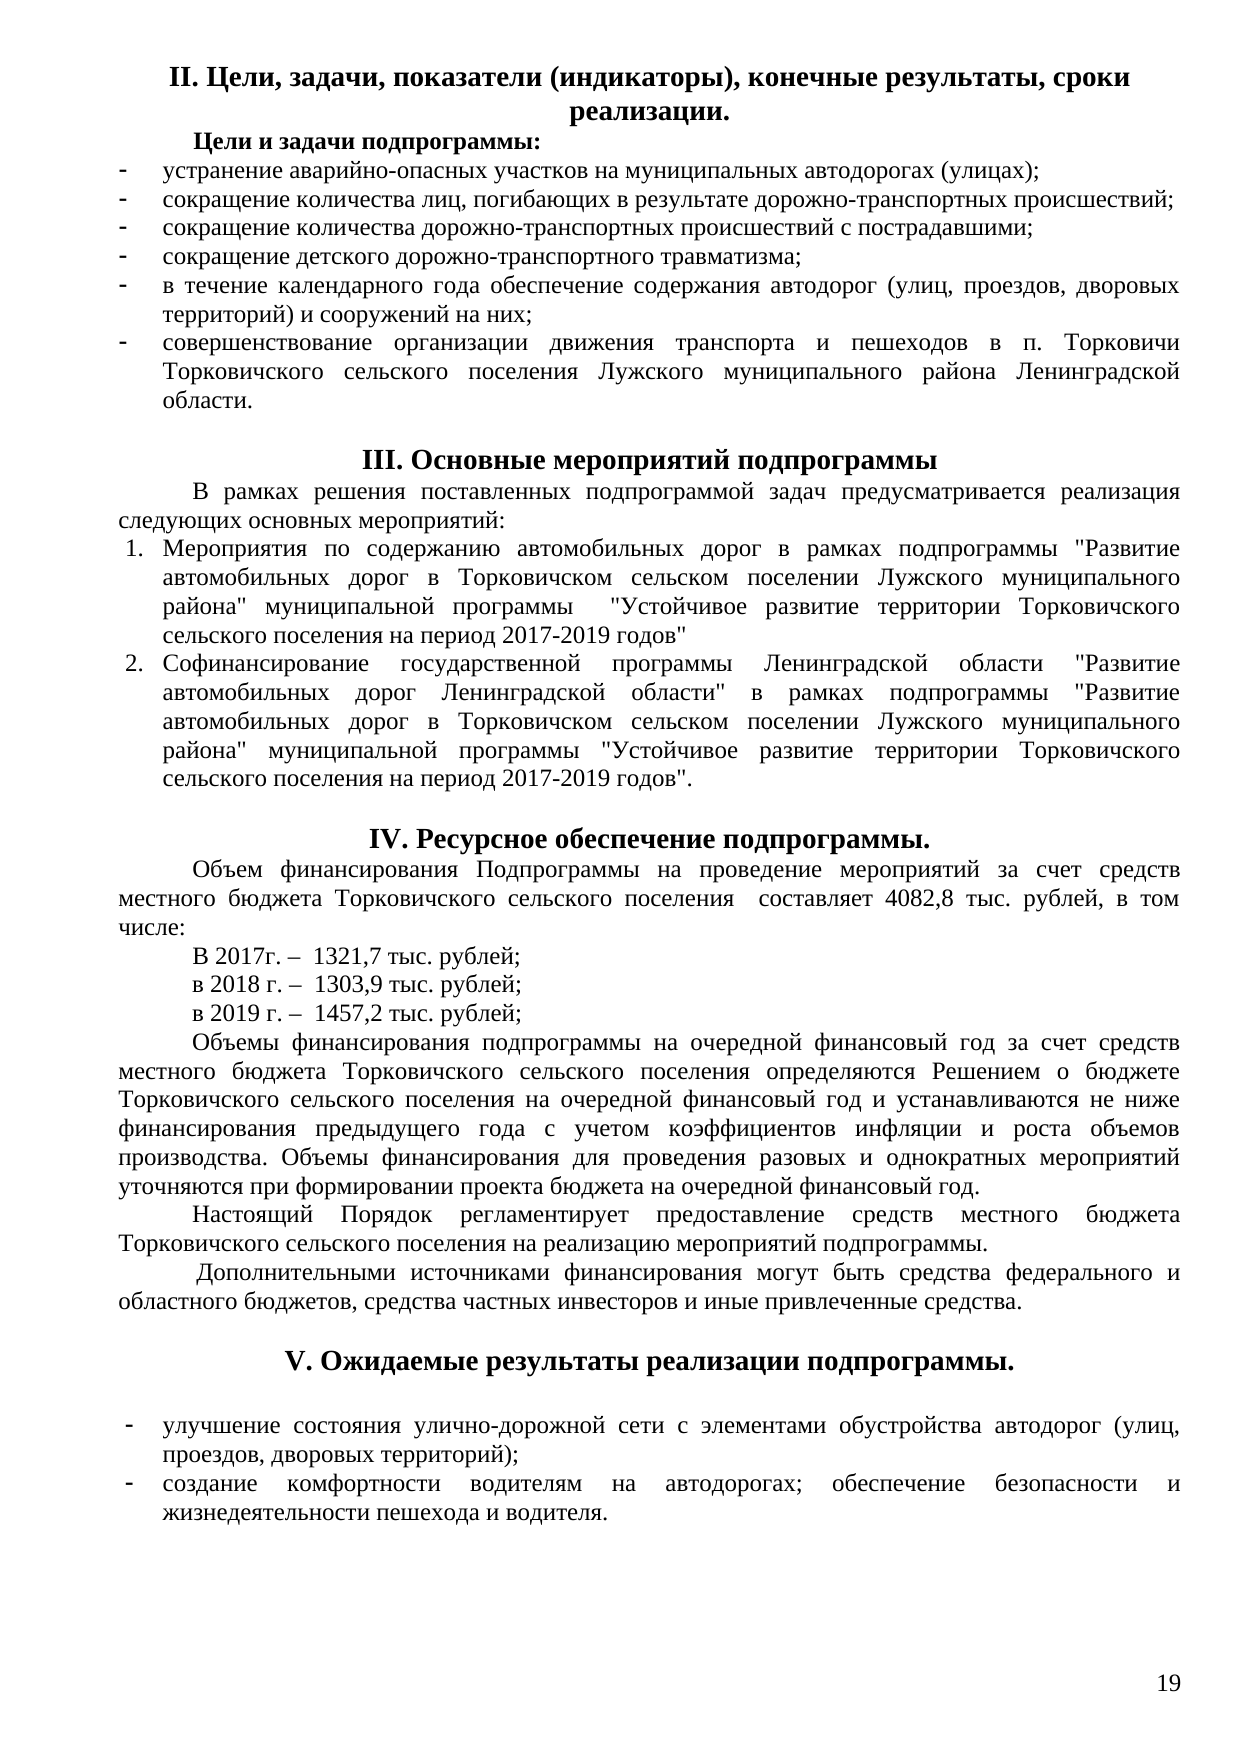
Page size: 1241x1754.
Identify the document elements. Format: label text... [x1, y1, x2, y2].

text В рамках решения поставленных подпрограммой задач предусматривается реализация следующих основных мероприятий: [118, 476, 1181, 533]
text V. Ожидаемые результаты реализации подпрограммы. [118, 1343, 1181, 1377]
text II. Цели, задачи, показатели (индикаторы), конечные результаты, сроки реализации. [118, 59, 1181, 126]
text Дополнительными источниками финансирования могут быть средства федерального и областного бюджетов, средства частных инвесторов и иные привлеченные средства. [118, 1257, 1181, 1314]
list в течение календарного года обеспечение содержания автодорог (улиц, проездов, дворовых территорий) и сооружений на них; [119, 270, 1181, 327]
list сокращение количества дорожно-транспортных происшествий с пострадавшими; [119, 212, 1181, 241]
text IV. Ресурсное обеспечение подпрограммы. [118, 821, 1181, 854]
text Объемы финансирования подпрограммы на очередной финансовый год за счет средств местного бюджета Торковичского сельского поселения определяются Решением о бюджете Торковичского сельского поселения на очередной финансовый год и устанавливаются не ниже финансирования предыдущего года с учетом коэффициентов инфляции и роста объемов производства. Объемы финансирования для проведения разовых и однократных мероприятий уточняются при формировании проекта бюджета на очередной финансовый год. [118, 1027, 1181, 1199]
list создание комфортности водителям на автодорогах; обеспечение безопасности и жизнедеятельности пешехода и водителя. [125, 1468, 1181, 1525]
text в 2019 г. – 1457,2 тыс. рублей; [118, 998, 1181, 1027]
list Мероприятия по содержанию автомобильных дорог в рамках подпрограммы "Развитие автомобильных дорог в Торковичском сельском поселении Лужского муниципального района" муниципальной программы "Устойчивое развитие территории Торковичского сельского поселения на период 2017-2019 годов" [125, 533, 1181, 648]
text Объем финансирования Подпрограммы на проведение мероприятий за счет средств местного бюджета Торковичского сельского поселения составляет 4082,8 тыс. рублей, в том числе: [118, 854, 1181, 941]
text В 2017г. – 1321,7 тыс. рублей; [118, 941, 1181, 969]
text Цели и задачи подпрограммы: [118, 126, 1181, 155]
list совершенствование организации движения транспорта и пешеходов в п. Торковичи Торковичского сельского поселения Лужского муниципального района Ленинградской области. [119, 327, 1181, 414]
text III. Основные мероприятий подпрограммы [118, 442, 1181, 476]
text Настоящий Порядок регламентирует предоставление средств местного бюджета Торковичского сельского поселения на реализацию мероприятий подпрограммы. [118, 1199, 1181, 1257]
list сокращение детского дорожно-транспортного травматизма; [119, 241, 1181, 270]
list устранение аварийно-опасных участков на муниципальных автодорогах (улицах); [119, 155, 1181, 184]
list улучшение состояния улично-дорожной сети с элементами обустройства автодорог (улиц, проездов, дворовых территорий); [125, 1410, 1181, 1468]
list Софинансирование государственной программы Ленинградской области "Развитие автомобильных дорог Ленинградской области" в рамках подпрограммы "Развитие автомобильных дорог в Торковичском сельском поселении Лужского муниципального района" муниципальной программы "Устойчивое развитие территории Торковичского сельского поселения на период 2017-2019 годов". [125, 648, 1181, 792]
list в 2018 г. – 1303,9 тыс. рублей; [118, 969, 1181, 998]
list сокращение количества лиц, погибающих в результате дорожно-транспортных происшествий; [119, 184, 1181, 212]
